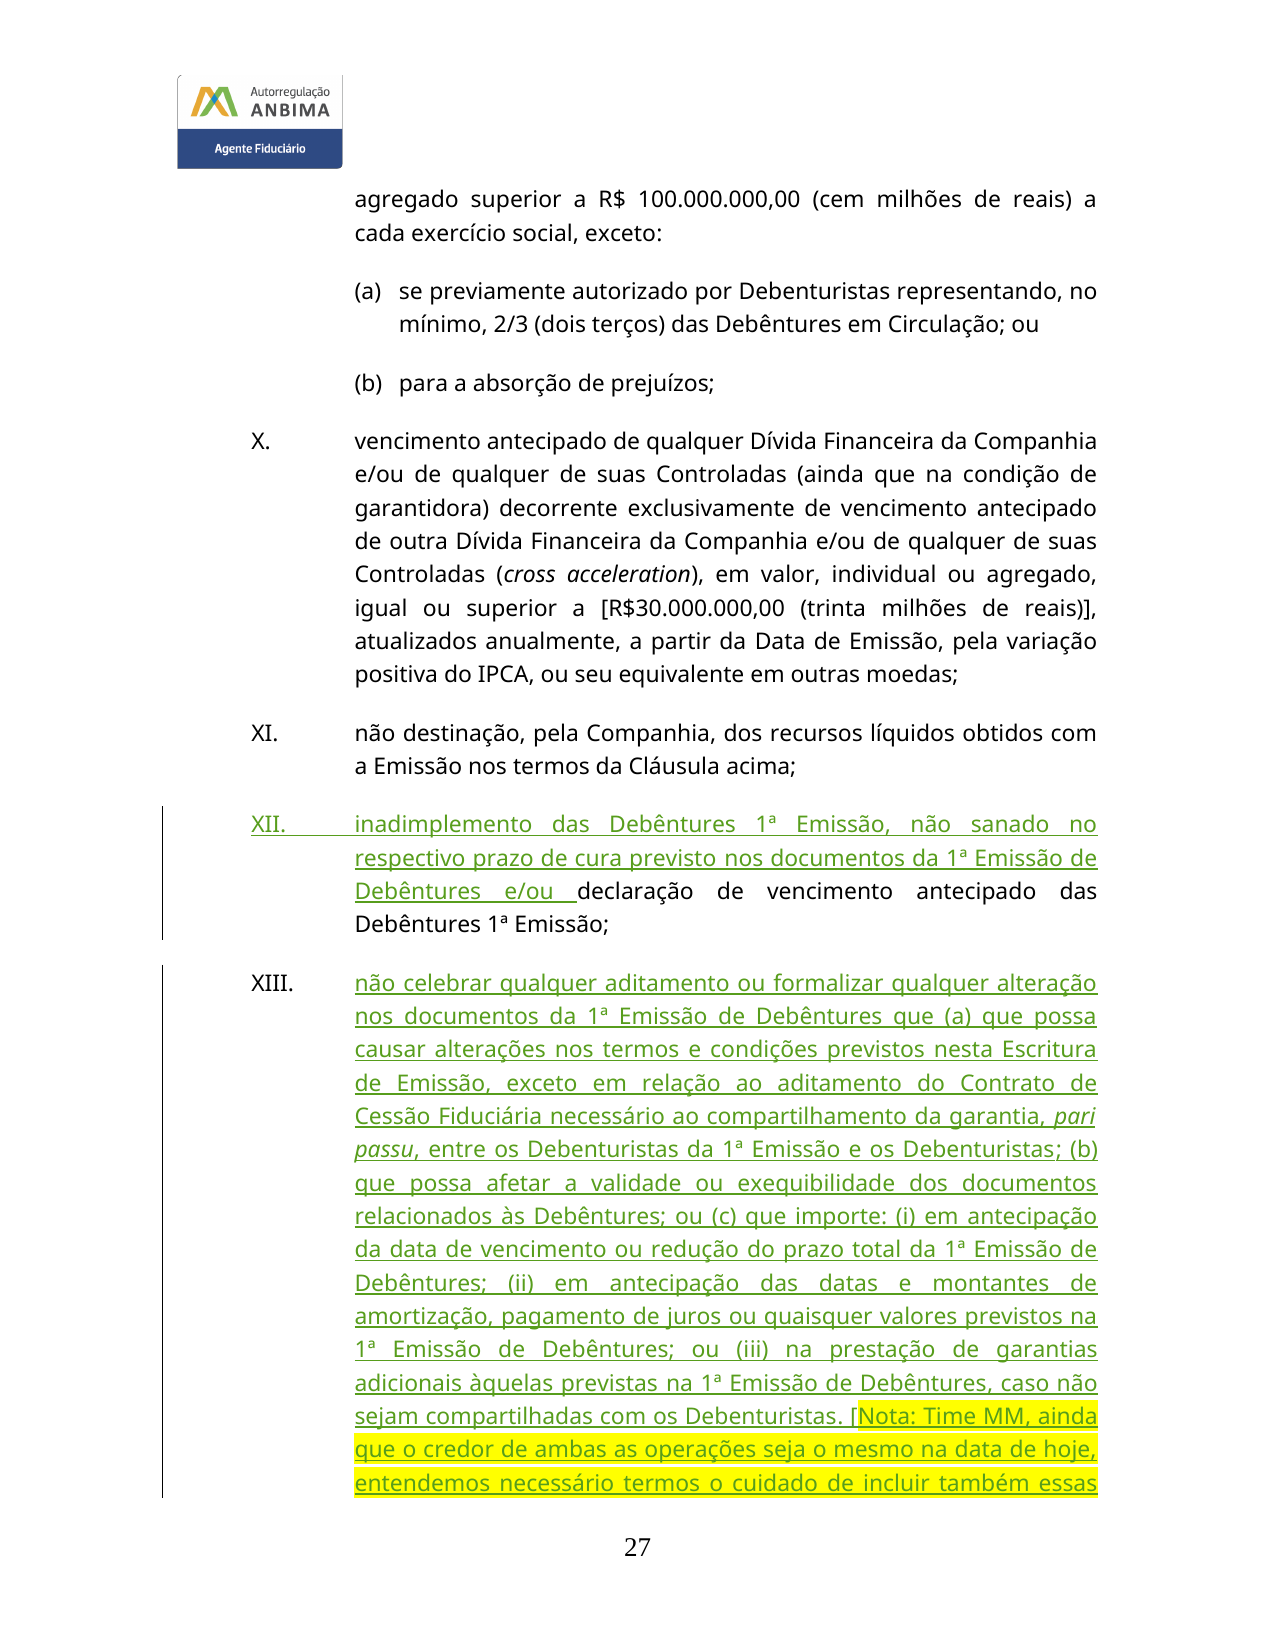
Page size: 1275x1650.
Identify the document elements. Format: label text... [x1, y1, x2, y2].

picture [177, 75, 343, 169]
list se previamente autorizado por Debenturistas representando, no mínimo, 2/3 (dois terços) das Debêntures em Circulação; ou [354, 273, 1098, 339]
list para a absorção de prejuízos; [354, 364, 1098, 398]
list vencimento antecipado de qualquer Dívida Financeira da Companhia e/ou de qualquer de suas Controladas (ainda que na condição de garantidora) decorrente exclusivamente de vencimento antecipado de outra Dívida Financeira da Companhia e/ou de qualquer de suas Controladas (cross acceleration), em valor, individual ou agregado, igual ou superior a [R$30.000.000,00 (trinta milhões de reais)], atualizados anualmente, a partir da Data de Emissão, pela variação positiva do IPCA, ou seu equivalente em outras moedas; [251, 423, 1098, 689]
list não destinação, pela Companhia, dos recursos líquidos obtidos com a Emissão nos termos da Cláusula 4.2 acima; [251, 714, 1098, 781]
list declaração de vencimento antecipado das Debêntures 1ª Emissão; [251, 806, 1098, 835]
list declaração de vencimento antecipado das Debêntures 1ª Emissão; [251, 836, 1098, 939]
